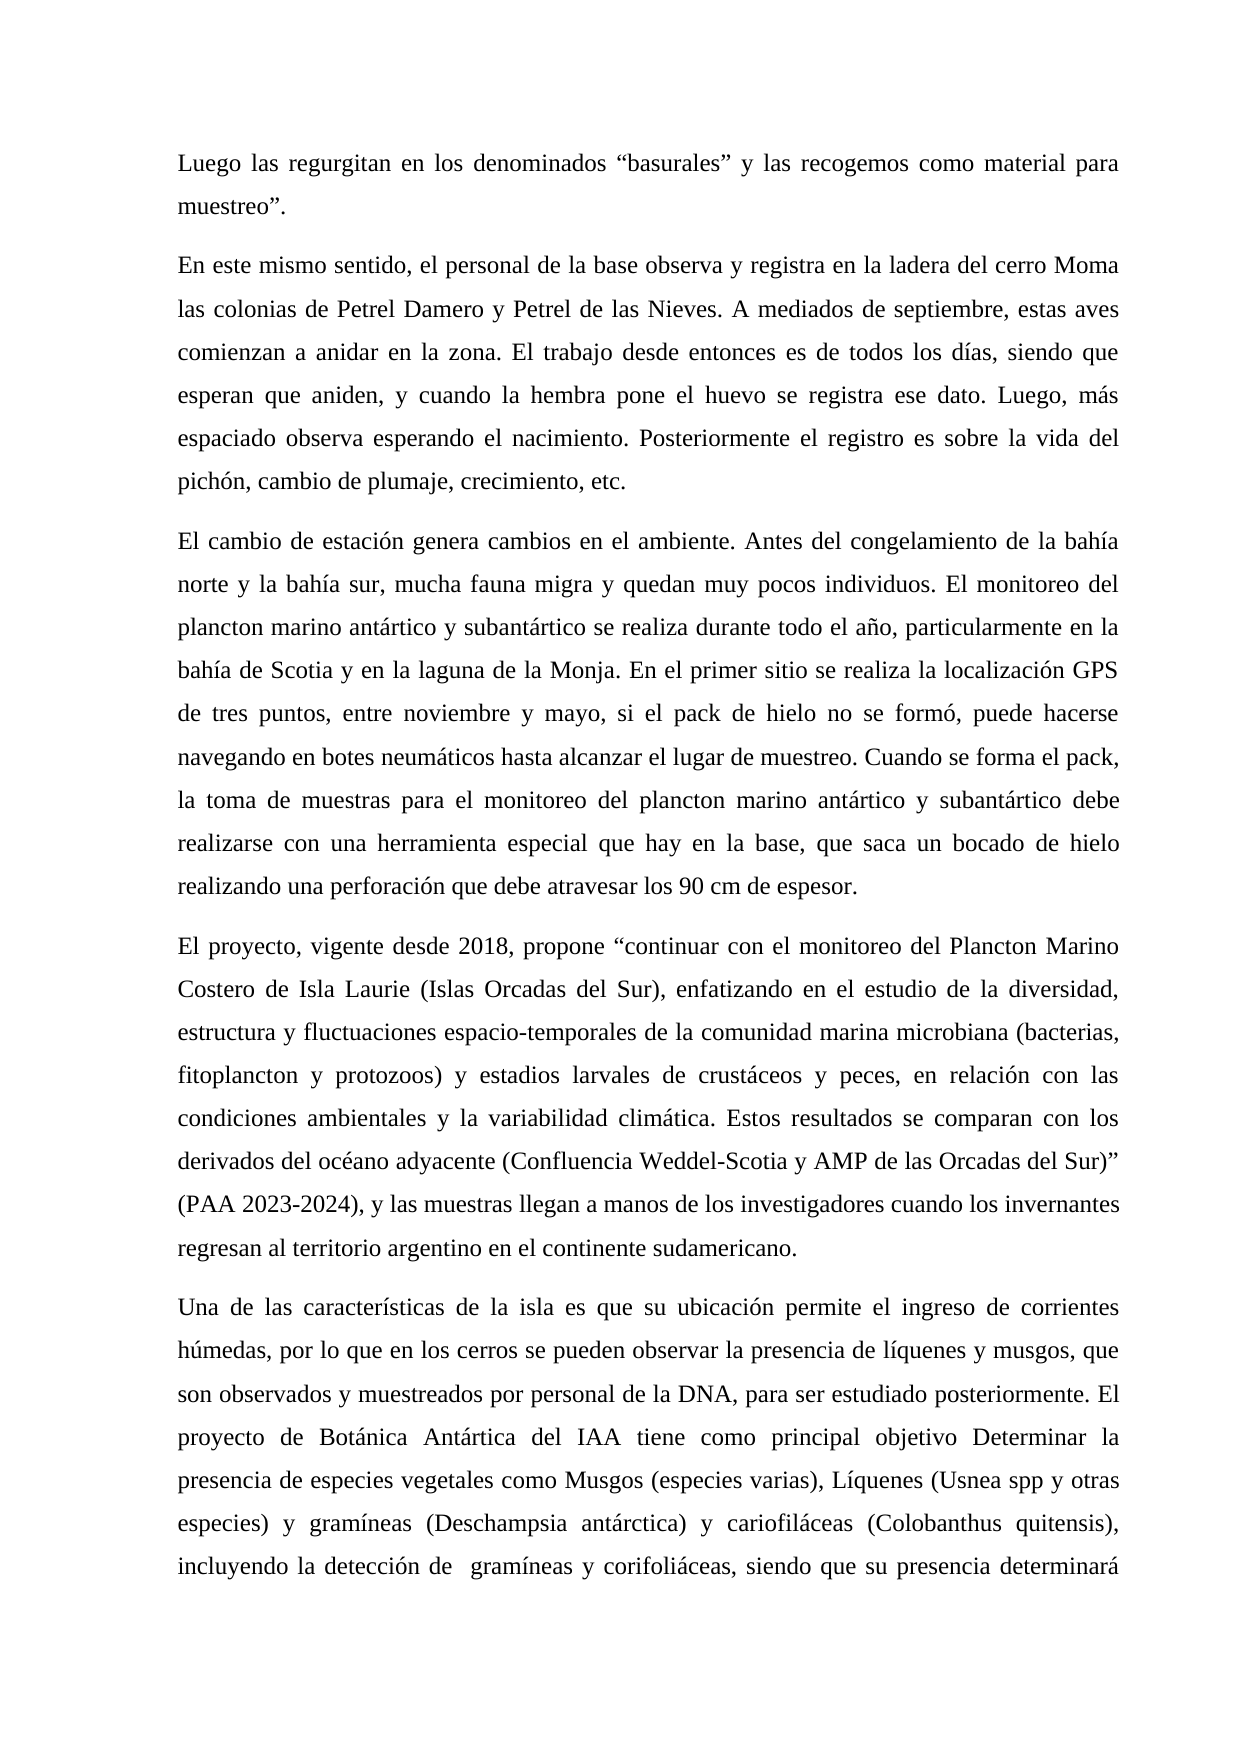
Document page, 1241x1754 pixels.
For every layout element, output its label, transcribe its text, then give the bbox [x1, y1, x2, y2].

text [177, 1292, 1120, 1580]
text En este mismo sentido, el personal de la base observa y registra en la ladera del cerro Moma las colonias de Petrel Damero y Petrel de las Nieves. A mediados de septiembre, estas aves comienzan a anidar en la zona. El trabajo desde entonces es de todos los días, siendo que esperan que aniden, y cuando la hembra pone el huevo se registra ese dato. Luego, más espaciado observa esperando el nacimiento. Posteriormente el registro es sobre la vida del pichón, cambio de plumaje, crecimiento, etc. [177, 251, 1120, 495]
text El cambio de estación genera cambios en el ambiente. Antes del congelamiento de la bahía norte y la bahía sur, mucha fauna migra y quedan muy pocos individuos. El monitoreo del plancton marino antártico y subantártico se realiza durante todo el año, particularmente en la bahía de Scotia y en la laguna de la Monja. En el primer sitio se realiza la localización GPS de tres puntos, entre noviembre y mayo, si el pack de hielo no se formó, puede hacerse navegando en botes neumáticos hasta alcanzar el lugar de muestreo. Cuando se forma el pack, la toma de muestras para el monitoreo del plancton marino antártico y subantártico debe realizarse con una herramienta especial que hay en la base, que saca un bocado de hielo realizando una perforación que debe atravesar los 90 cm de espesor. [177, 526, 1120, 900]
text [177, 148, 1120, 219]
text El proyecto, vigente desde 2018, propone “continuar con el monitoreo del Plancton Marino Costero de Isla Laurie (Islas Orcadas del Sur), enfatizando en el estudio de la diversidad, estructura y fluctuaciones espacio-temporales de la comunidad marina microbiana (bacterias, fitoplancton y protozoos) y estadios larvales de crustáceos y peces, en relación con las condiciones ambientales y la variabilidad climática. Estos resultados se comparan con los derivados del océano adyacente (Confluencia Weddel-Scotia y AMP de las Orcadas del Sur)” (PAA 2023-2024), y las muestras llegan a manos de los investigadores cuando los invernantes regresan al territorio argentino en el continente sudamericano. [177, 931, 1120, 1261]
